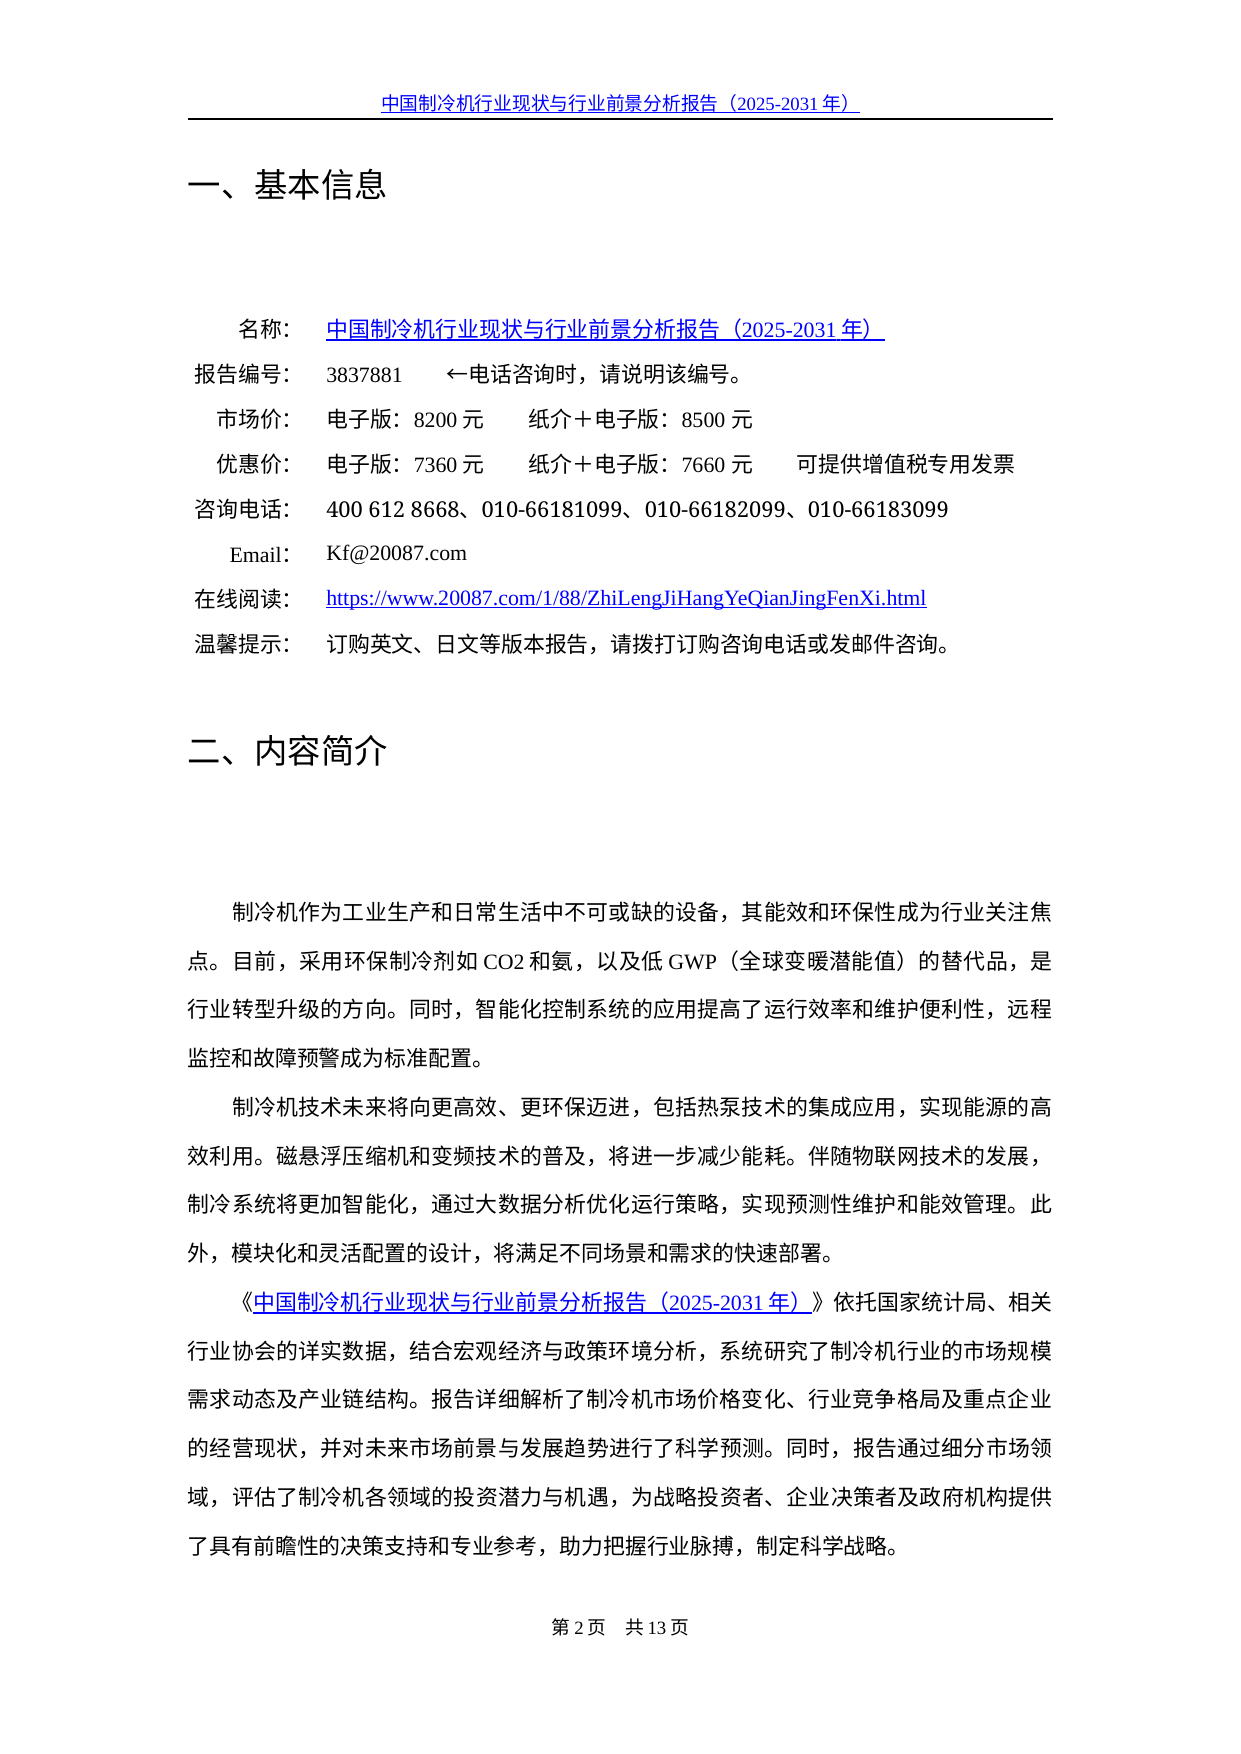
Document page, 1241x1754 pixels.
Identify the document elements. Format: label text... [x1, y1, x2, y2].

table_cell 优惠价： [167, 447, 315, 492]
table_cell 电子版：8200 元 纸介＋电子版：8500 元 [315, 402, 1073, 447]
table_cell 在线阅读： [167, 582, 315, 627]
table_cell 市场价： [167, 402, 315, 447]
table_cell [315, 582, 1073, 627]
table_cell 400 612 8668、010-66181099、010-66182099、010-66183099 [315, 492, 1073, 537]
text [187, 894, 1053, 1561]
table_cell Kf@20087.com [315, 537, 1073, 582]
table_cell 3837881 ←电话咨询时，请说明该编号。 [315, 357, 1073, 402]
table_cell 电子版：7360 元 纸介＋电子版：7660 元 可提供增值税专用发票 [315, 447, 1073, 492]
table_cell 报告编号： [167, 357, 315, 402]
table_cell 咨询电话： [167, 492, 315, 537]
table_cell Email： [167, 537, 315, 582]
table_cell 温馨提示： [167, 627, 315, 672]
table_header 中国制冷机行业现状与行业前景分析报告（2025-2031年） [315, 312, 1073, 357]
title 二、内容简介 [187, 717, 1053, 782]
table_header 名称： [167, 312, 315, 357]
table_cell 订购英文、日文等版本报告，请拨打订购咨询电话或发邮件咨询。 [315, 627, 1073, 672]
title 一、基本信息 [187, 150, 1053, 215]
